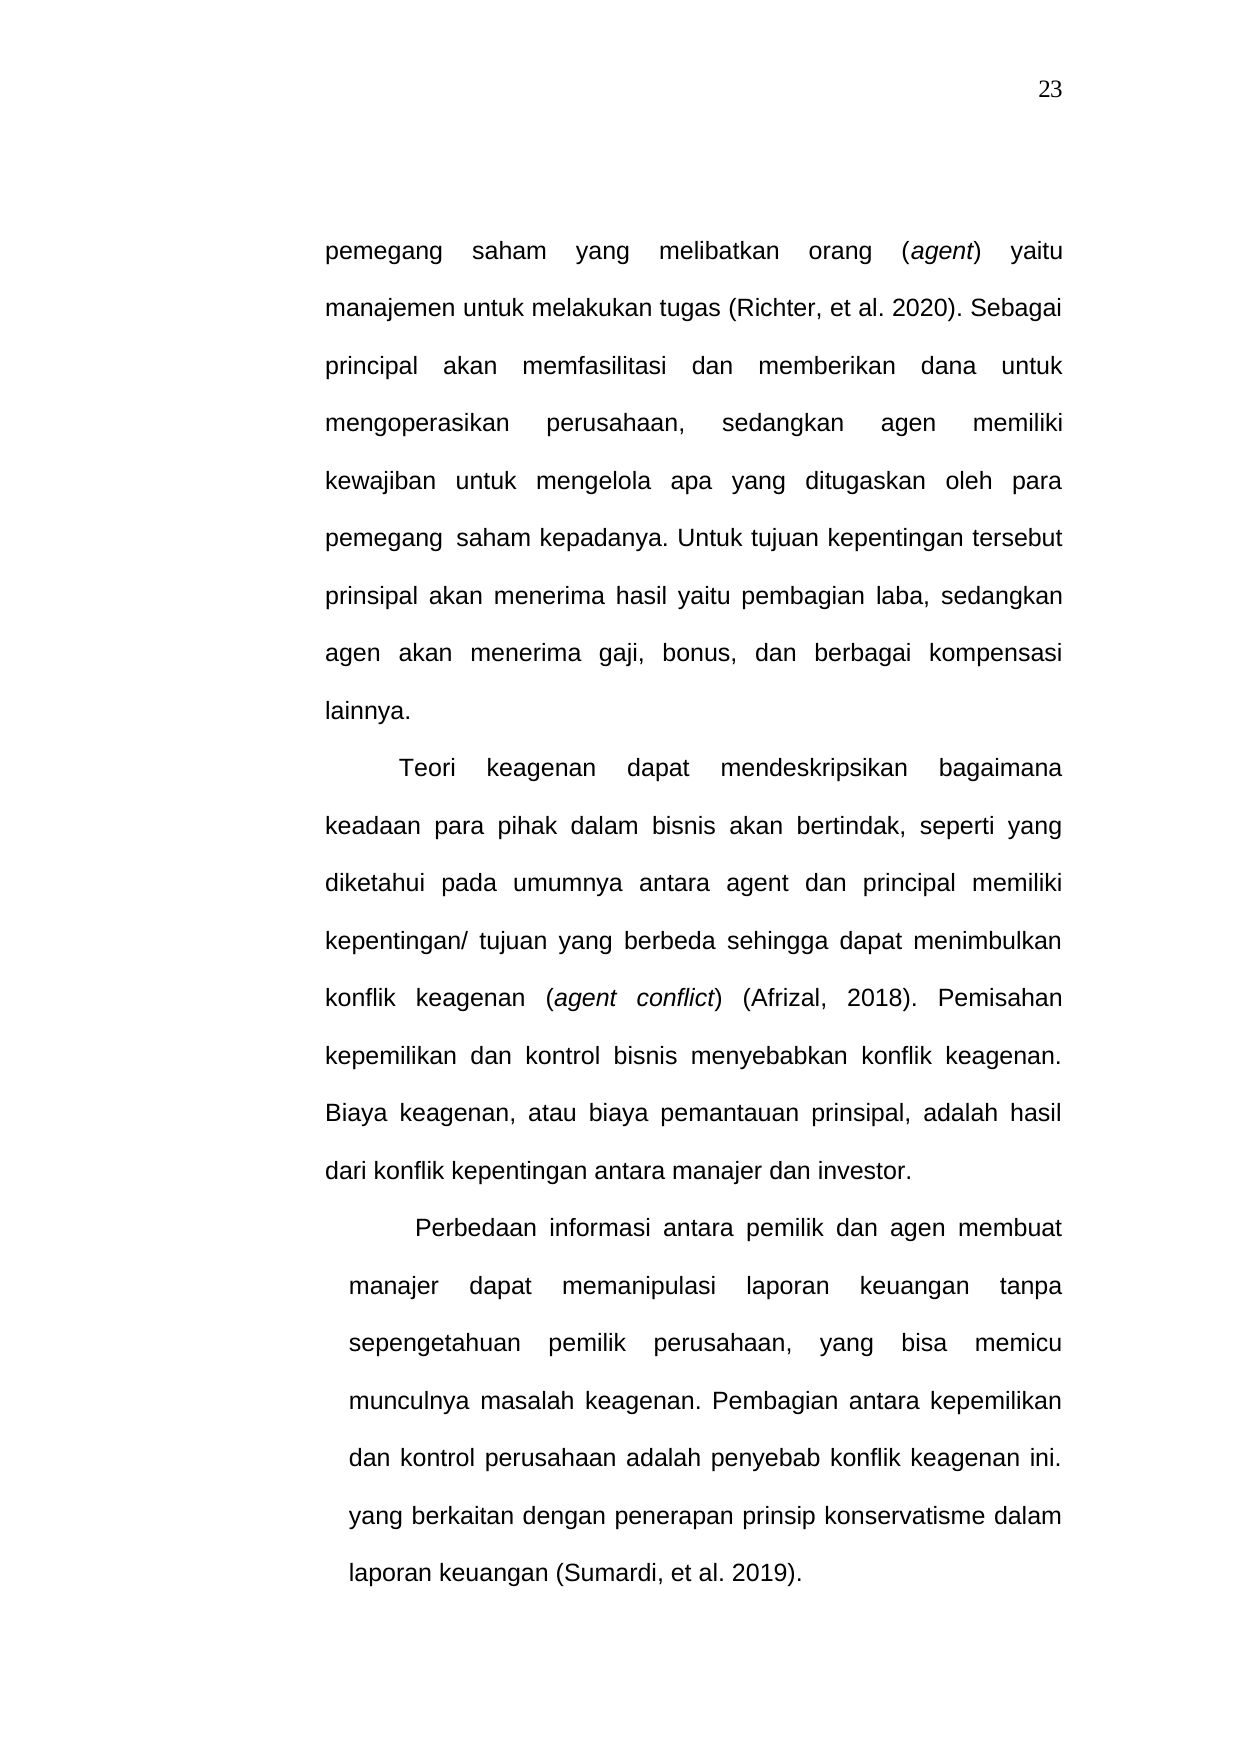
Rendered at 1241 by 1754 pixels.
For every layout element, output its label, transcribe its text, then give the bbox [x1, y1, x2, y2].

text Perbedaan informasi antara pemilik dan agen membuat manajer dapat memanipulasi laporan keuangan tanpa sepengetahuan pemilik perusahaan, yang bisa memicu munculnya masalah keagenan. Pembagian antara kepemilikan dan kontrol perusahaan adalah penyebab konflik keagenan ini. yang berkaitan dengan penerapan prinsip konservatisme dalam laporan keuangan (Sumardi, et al. 2019). [349, 1213, 1063, 1587]
text pemegang saham yang melibatkan orang (agent) yaitu manajemen untuk melakukan tugas (Richter, et al. 2020). Sebagai principal akan memfasilitasi dan memberikan dana untuk mengoperasikan perusahaan, sedangkan agen memiliki kewajiban untuk mengelola apa yang ditugaskan oleh para pemegang saham kepadanya. Untuk tujuan kepentingan tersebut prinsipal akan menerima hasil yaitu pembagian laba, sedangkan agen akan menerima gaji, bonus, dan berbagai kompensasi lainnya. [325, 236, 1063, 724]
text Teori keagenan dapat mendeskripsikan bagaimana keadaan para pihak dalam bisnis akan bertindak, seperti yang diketahui pada umumnya antara agent dan principal memiliki kepentingan/ tujuan yang berbeda sehingga dapat menimbulkan konflik keagenan (agent conflict) (Afrizal, 2018). Pemisahan kepemilikan dan kontrol bisnis menyebabkan konflik keagenan. Biaya keagenan, atau biaya pemantauan prinsipal, adalah hasil dari konflik kepentingan antara manajer dan investor. [325, 753, 1063, 1184]
